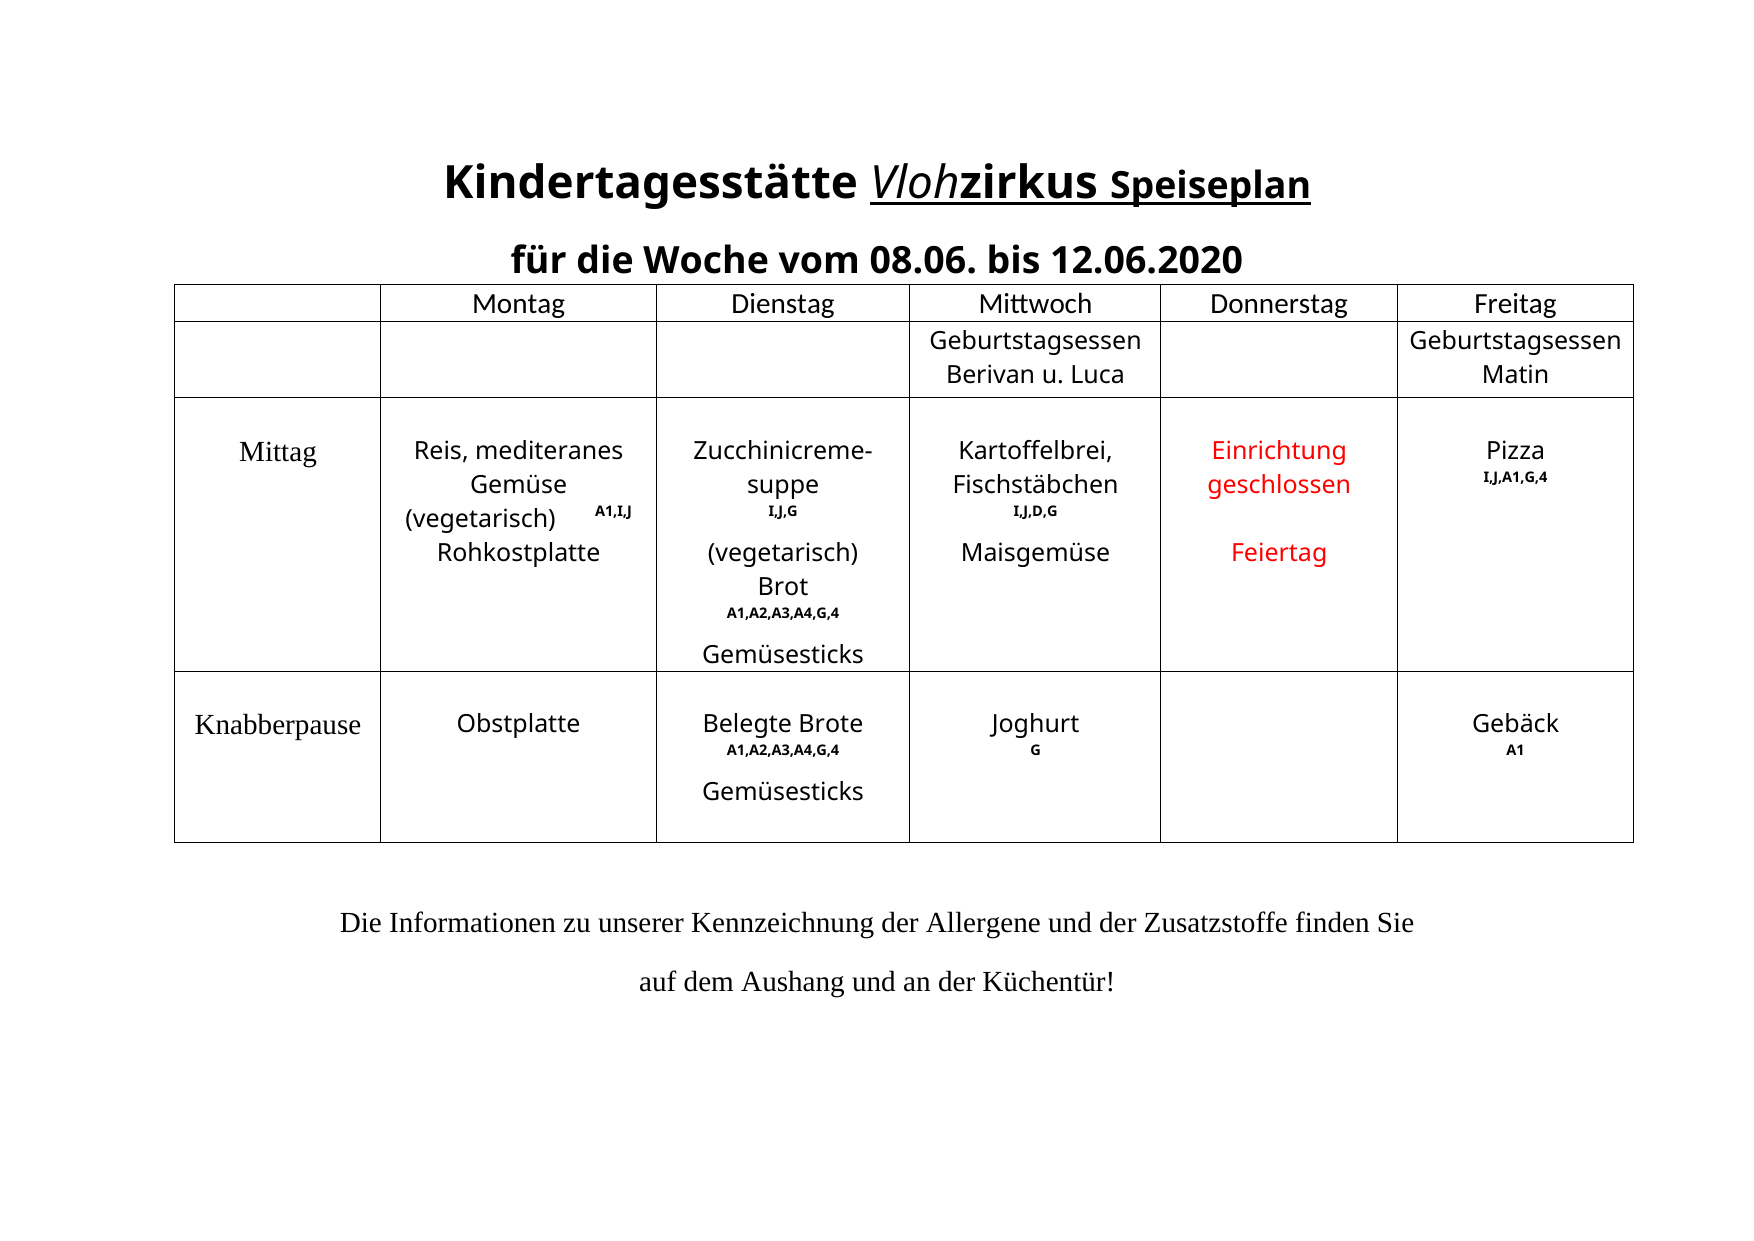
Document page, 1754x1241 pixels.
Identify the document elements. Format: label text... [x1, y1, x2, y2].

table_header Freitag [1398, 285, 1633, 321]
table_cell Geburtstagsessen Berivan u. Luca [910, 322, 1160, 397]
table_cell [1161, 322, 1397, 397]
table_cell [1161, 672, 1397, 842]
table_cell [657, 322, 909, 397]
text auf dem Aushang und an der Küchentür! [112, 964, 1641, 998]
table_header Dienstag [657, 285, 909, 321]
table_cell Gebäck A1 [1398, 672, 1633, 842]
table_header Mittwoch [910, 285, 1160, 321]
table_cell [381, 322, 656, 397]
table_cell Reis, mediteranes Gemüse (vegetarisch) A1,I,J Rohkostplatte [381, 398, 656, 671]
table_cell Obstplatte [381, 672, 656, 842]
table_cell Pizza I,J,A1,G,4 [1398, 398, 1633, 671]
table_cell Mittag [175, 398, 380, 671]
table_cell Kartoffelbrei, Fischstäbchen I,J,D,G Maisgemüse [910, 398, 1160, 671]
table_cell Knabberpause [175, 672, 380, 842]
table_cell Einrichtung geschlossen Feiertag [1161, 398, 1397, 671]
table_header Montag [381, 285, 656, 321]
table_cell Belegte Brote A1,A2,A3,A4,G,4 Gemüsesticks [657, 672, 909, 842]
text Kindertagesstätte Vlohzirkus Speiseplan [112, 150, 1641, 212]
table_header Donnerstag [1161, 285, 1397, 321]
table_cell [175, 322, 380, 397]
text Die Informationen zu unserer Kennzeichnung der Allergene und der Zusatzstoffe finden Sie [112, 905, 1641, 938]
table_header [175, 285, 380, 321]
table_cell Geburtstagsessen Matin [1398, 322, 1633, 397]
table_cell Zucchinicreme-suppe I,J,G (vegetarisch) Brot A1,A2,A3,A4,G,4 Gemüsesticks [657, 398, 909, 671]
text für die Woche vom 08.06. bis 12.06.2020 [112, 233, 1641, 284]
table_cell Joghurt G [910, 672, 1160, 842]
